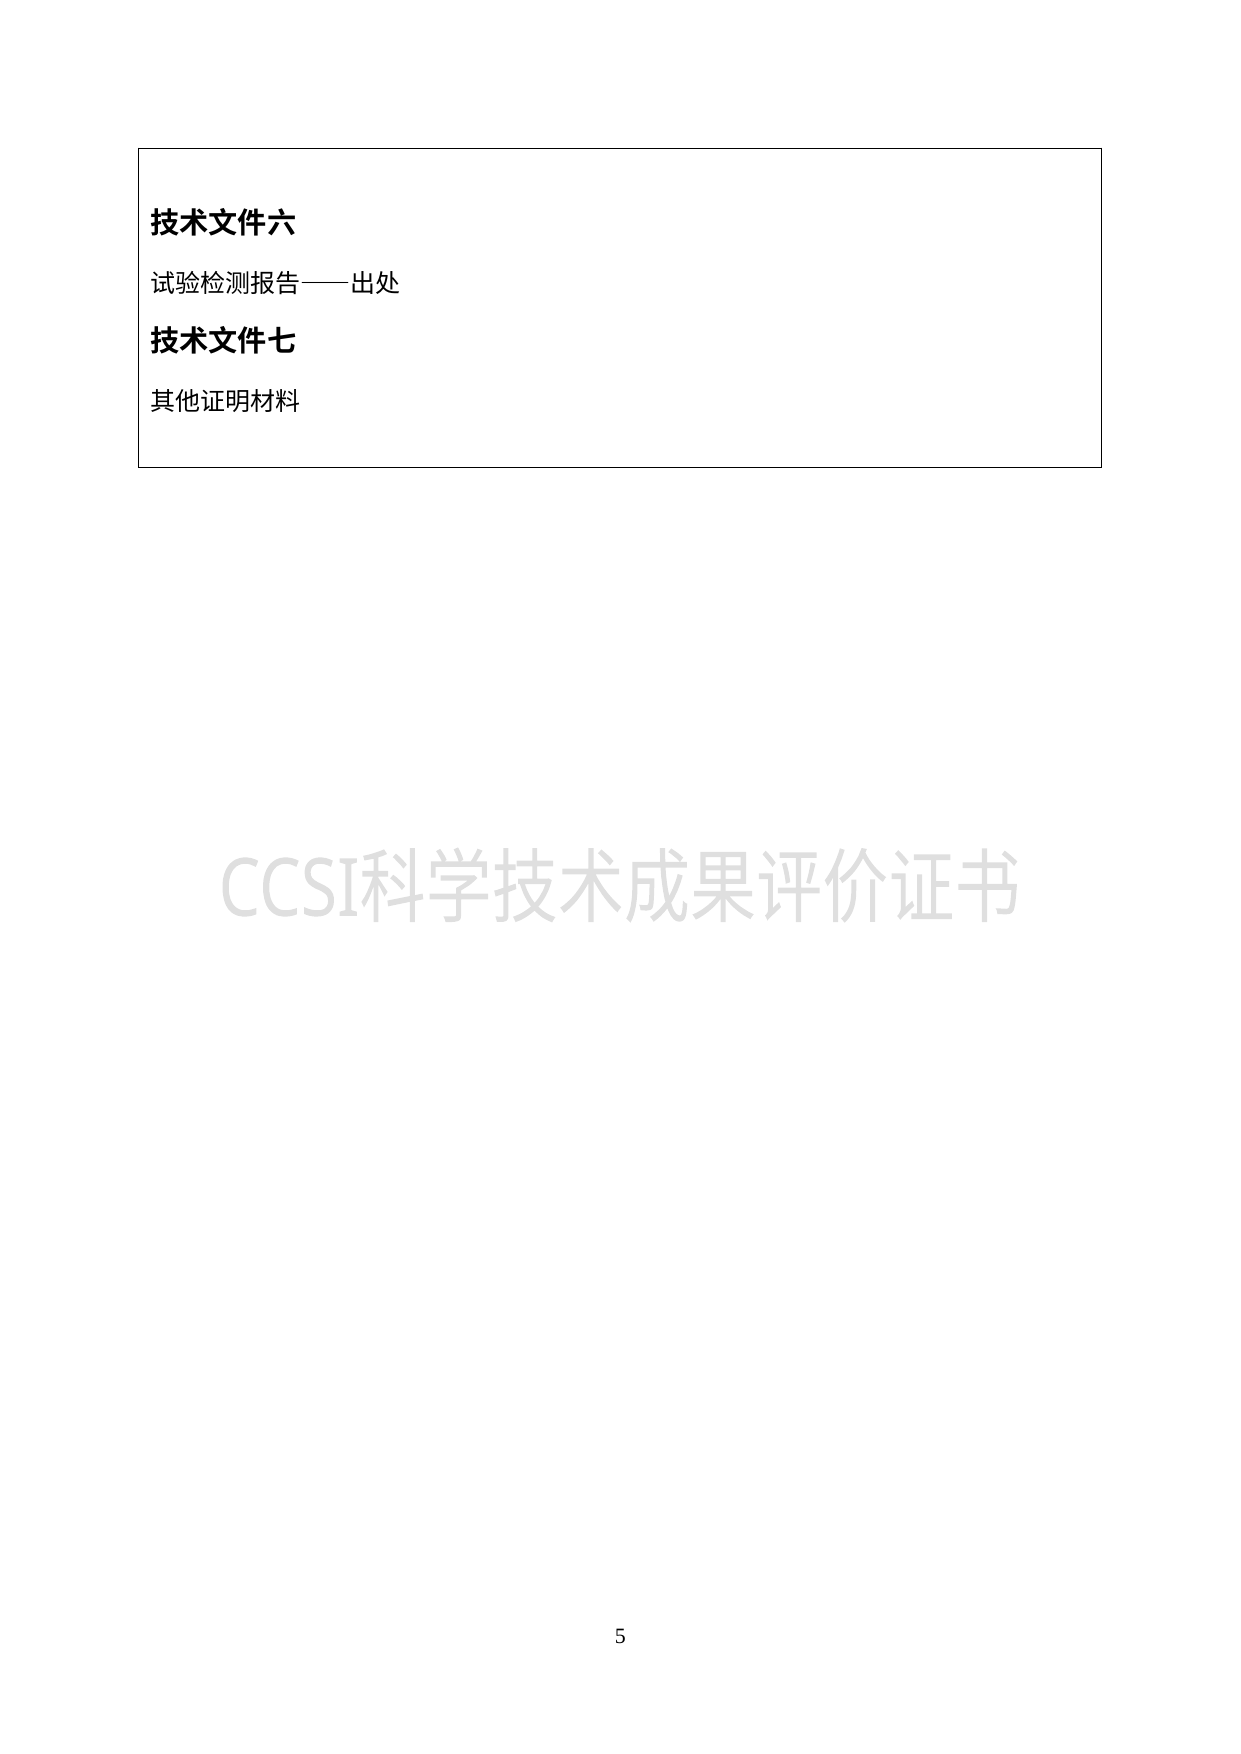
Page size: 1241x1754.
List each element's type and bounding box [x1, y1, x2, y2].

table_cell [139, 149, 1101, 467]
